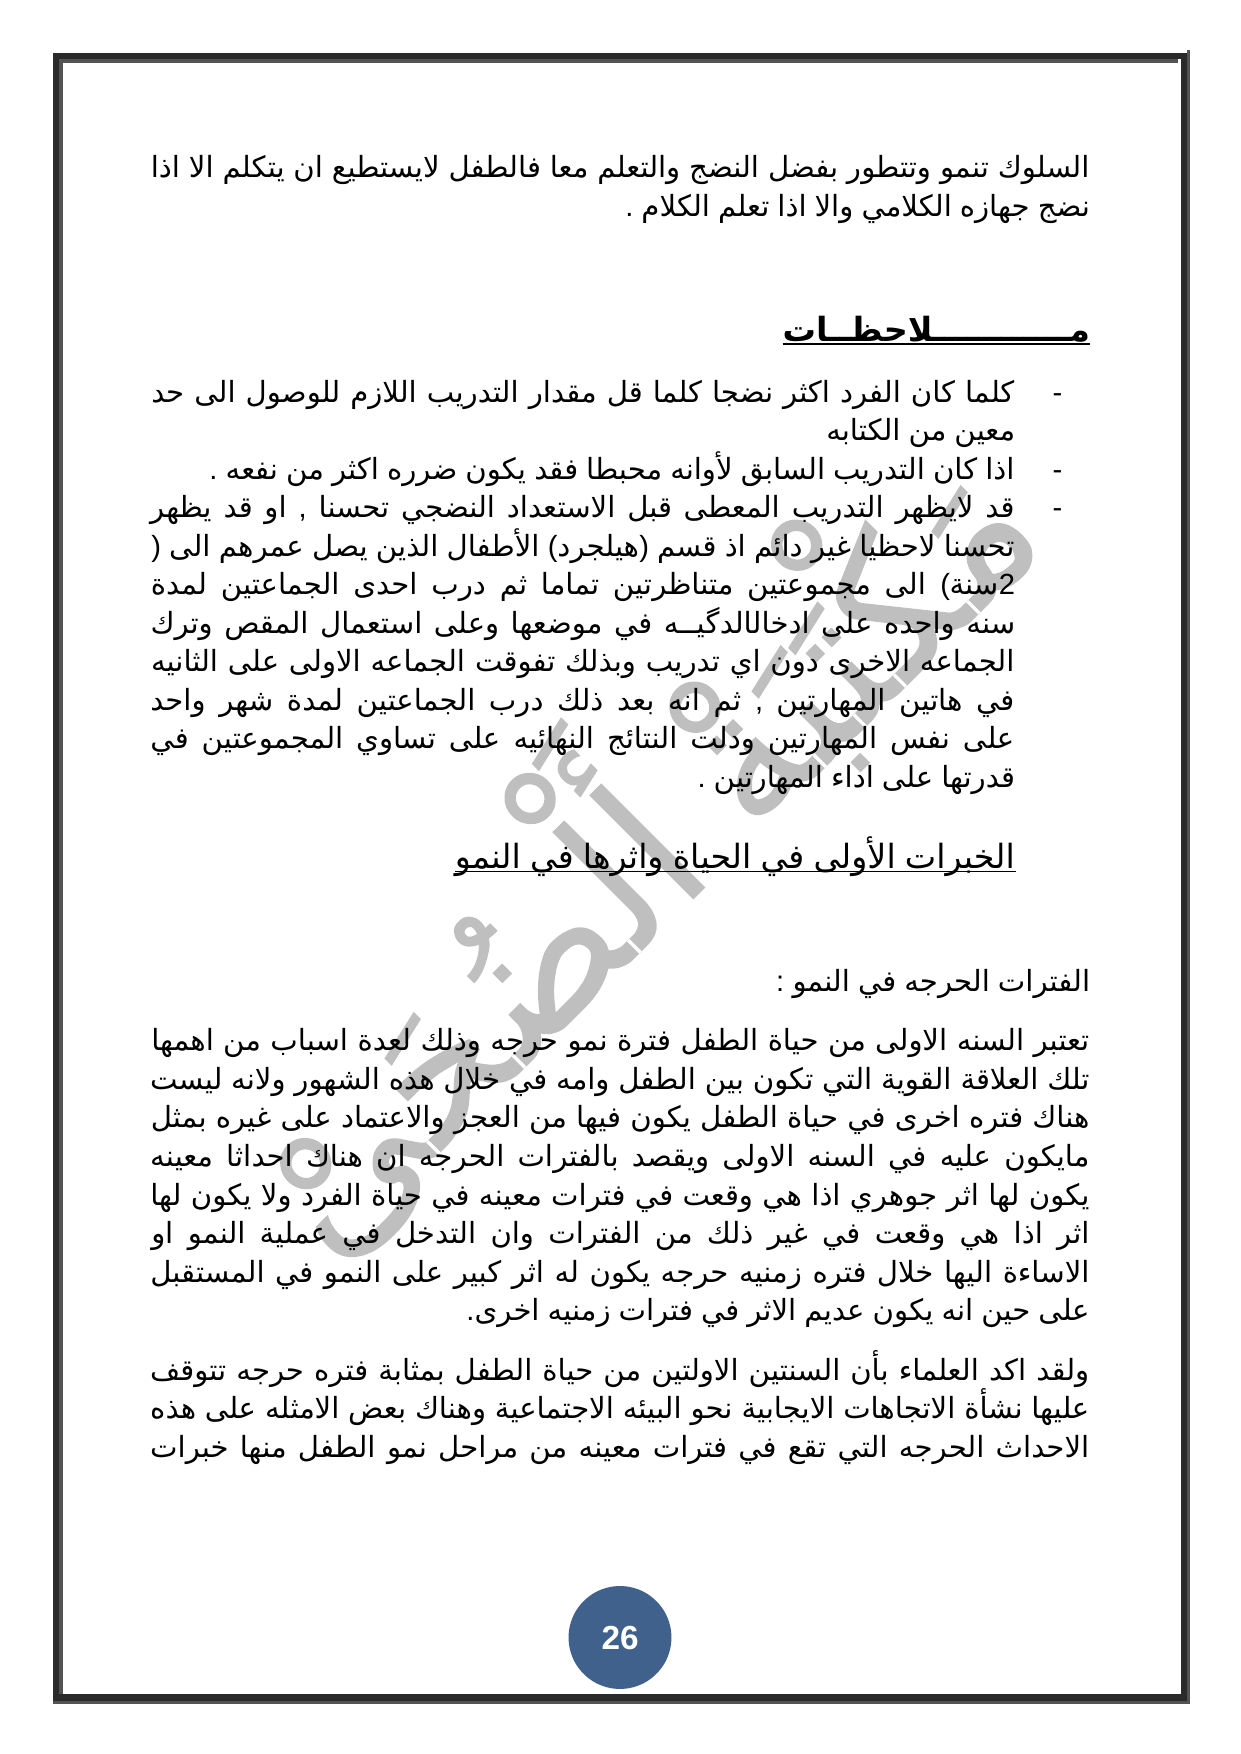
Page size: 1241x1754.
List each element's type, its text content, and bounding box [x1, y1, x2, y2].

list كلما كان الفرد اكثر نضجا كلما قل مقدار التدريب اللازم للوصول الى حد معين من الكتابه [150, 375, 1053, 447]
text الفترات الحرجه في النمو : [150, 964, 1090, 997]
text مــــــــــــلاحظــات [150, 310, 1090, 348]
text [150, 1352, 1090, 1463]
list اذا كان التدريب السابق لأوانه محبطا فقد يكون ضرره اكثر من نفعه . [150, 452, 1053, 485]
list الخبرات الأولى في الحياة واثرها في النمو [150, 837, 1015, 876]
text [150, 150, 1090, 222]
list قد لايظهر التدريب المعطى قبل الاستعداد النضجي تحسنا , او قد يظهر تحسنا لاحظيا غير دائم اذ قسم (هيلجرد) الأطفال الذين يصل عمرهم الى (2سنة) الى مجموعتين متناظرتين تماما ثم درب احدى الجماعتين لمدة سنه واحده على ادخالالدگيــه في موضعها وعلى استعمال المقص وترك الجماعه الاخرى دون اي تدريب وبذلك تفوقت الجماعه الاولى على الثانيه في هاتين المهارتين , ثم انه بعد ذلك درب الجماعتين لمدة شهر واحد على نفس المهارتين ودلت النتائج النهائيه على تساوي المجموعتين في قدرتها على اداء المهارتين . [150, 490, 1053, 794]
text تعتبر السنه الاولى من حياة الطفل فترة نمو حرجه وذلك لعدة اسباب من اهمها تلك العلاقة القوية التي تكون بين الطفل وامه في خلال هذه الشهور ولانه ليست هناك فتره اخرى في حياة الطفل يكون فيها من العجز والاعتماد على غيره بمثل مايكون عليه في السنه الاولى ويقصد بالفترات الحرجه ان هناك احداثا معينه يكون لها اثر جوهري اذا هي وقعت في فترات معينه في حياة الفرد ولا يكون لها اثر اذا هي وقعت في غير ذلك من الفترات وان التدخل في عملية النمو او الاساءة اليها خلال فتره زمنيه حرجه يكون له اثر كبير على النمو في المستقبل على حين انه يكون عديم الاثر في فترات زمنيه اخرى. [150, 1023, 1090, 1327]
